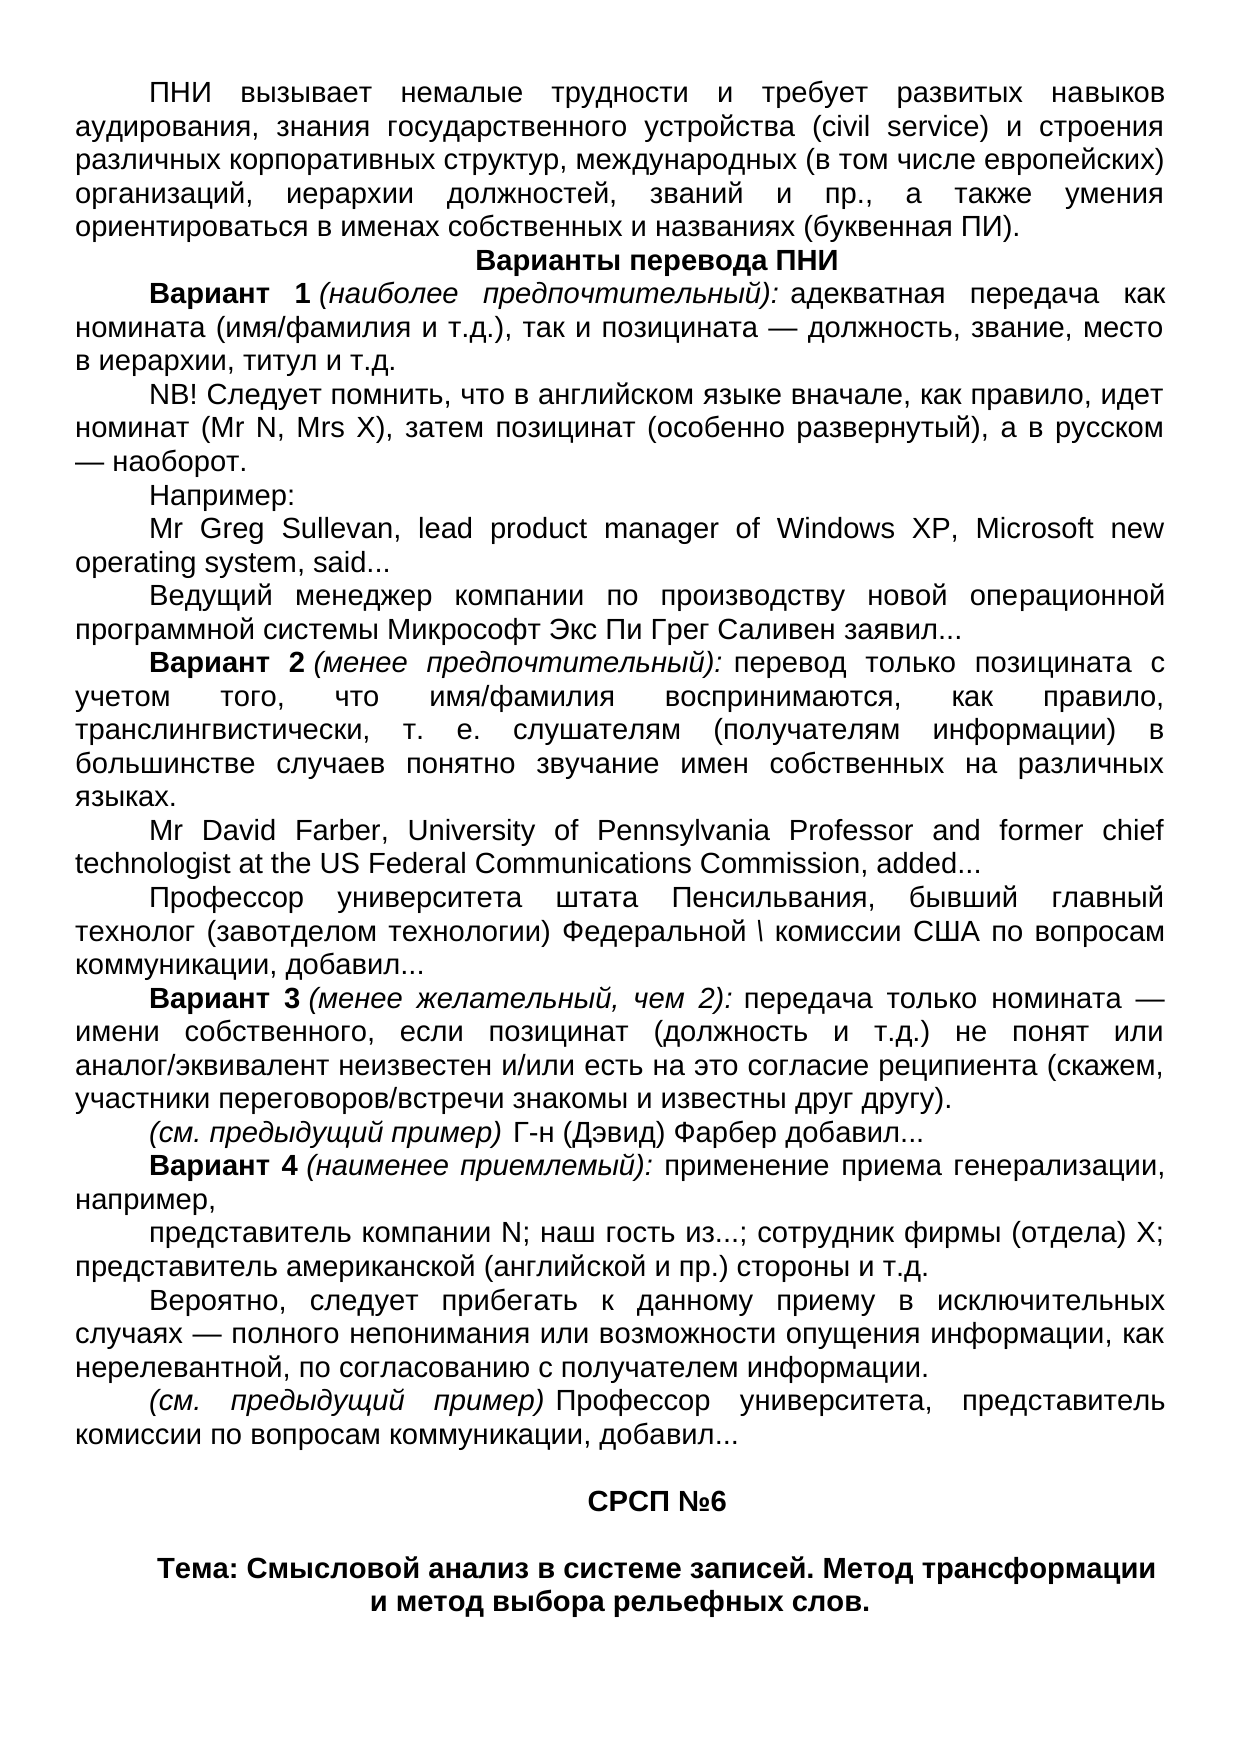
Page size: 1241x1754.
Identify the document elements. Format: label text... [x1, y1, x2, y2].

text Вариант 3 (менее желательный, чем 2): передача только номината — имени собственного, если позицинат (должность и т.д.) не понят или аналог/эквивалент неизвестен и/или есть на это согласие реципиента (скажем, участники переговоров/встречи знакомы и известны друг другу). [75, 981, 1165, 1115]
text Ведущий менеджер компании по производству новой операционной программной системы Микрософт Экс Пи Грег Саливен заявил... [75, 578, 1165, 645]
text Mr David Farber, University of Pennsylvania Professor and former chief technologist at the US Federal Communications Commission, added... [75, 813, 1165, 880]
text Вероятно, следует прибегать к данному приему в исключительных случаях — полного непонимания или возможности опущения информации, как нерелевантной, по согласованию с получателем информации. [75, 1282, 1165, 1383]
text (см. предыдущий пример) Профессор университета, представитель комиссии по вопросам коммуникации, добавил... [75, 1383, 1165, 1450]
text ПНИ вызывает немалые трудности и требует развитых навыков аудирования, знания государственного устройства (civil service) и строения различных корпоративных структур, международных (в том числе европейских) организаций, иерархии должностей, званий и пр., а также умения ориентироваться в именах собственных и названиях (буквенная ПИ). [75, 75, 1165, 243]
text Вариант 1 (наиболее предпочтительный): адекватная передача как номината (имя/фамилия и т.д.), так и позицината — должность, звание, место в иерархии, титул и т.д. [75, 276, 1165, 377]
text Варианты перевода ПНИ [75, 243, 1165, 276]
text Вариант 4 (наименее приемлемый): применение приема генерализации, например, [75, 1148, 1165, 1215]
text Вариант 2 (менее предпочтительный): перевод только позицината с учетом того, что имя/фамилия воспринимаются, как правило, транслингвистически, т. е. слушателям (получателям информации) в большинстве случаев понятно звучание имен собственных на различных языках. [75, 645, 1165, 813]
text Профессор университета штата Пенсильвания, бывший главный технолог (завотделом технологии) Федеральной \ комиссии США по вопросам коммуникации, добавил... [75, 880, 1165, 981]
text СРСП №6 [75, 1484, 1165, 1517]
text Mr Greg Sullevan, lead product manager of Windows XP, Microsoft new operating system, said... [75, 511, 1165, 578]
text (см. предыдущий пример) Г-н (Дэвид) Фарбер добавил... [75, 1115, 1165, 1148]
text NВ! Следует помнить, что в английском языке вначале, как правило, идет номинат (Mr N, Mrs X), затем позицинат (особенно развернутый), а в русском — наоборот. [75, 377, 1165, 477]
text представитель компании N; наш гость из...; сотрудник фирмы (отдела) X; представитель американской (английской и пр.) стороны и т.д. [75, 1215, 1165, 1282]
text Например: [75, 477, 1165, 511]
text Тема: Смысловой анализ в системе записей. Метод трансформации и метод выбора рельефных слов. [75, 1551, 1165, 1618]
